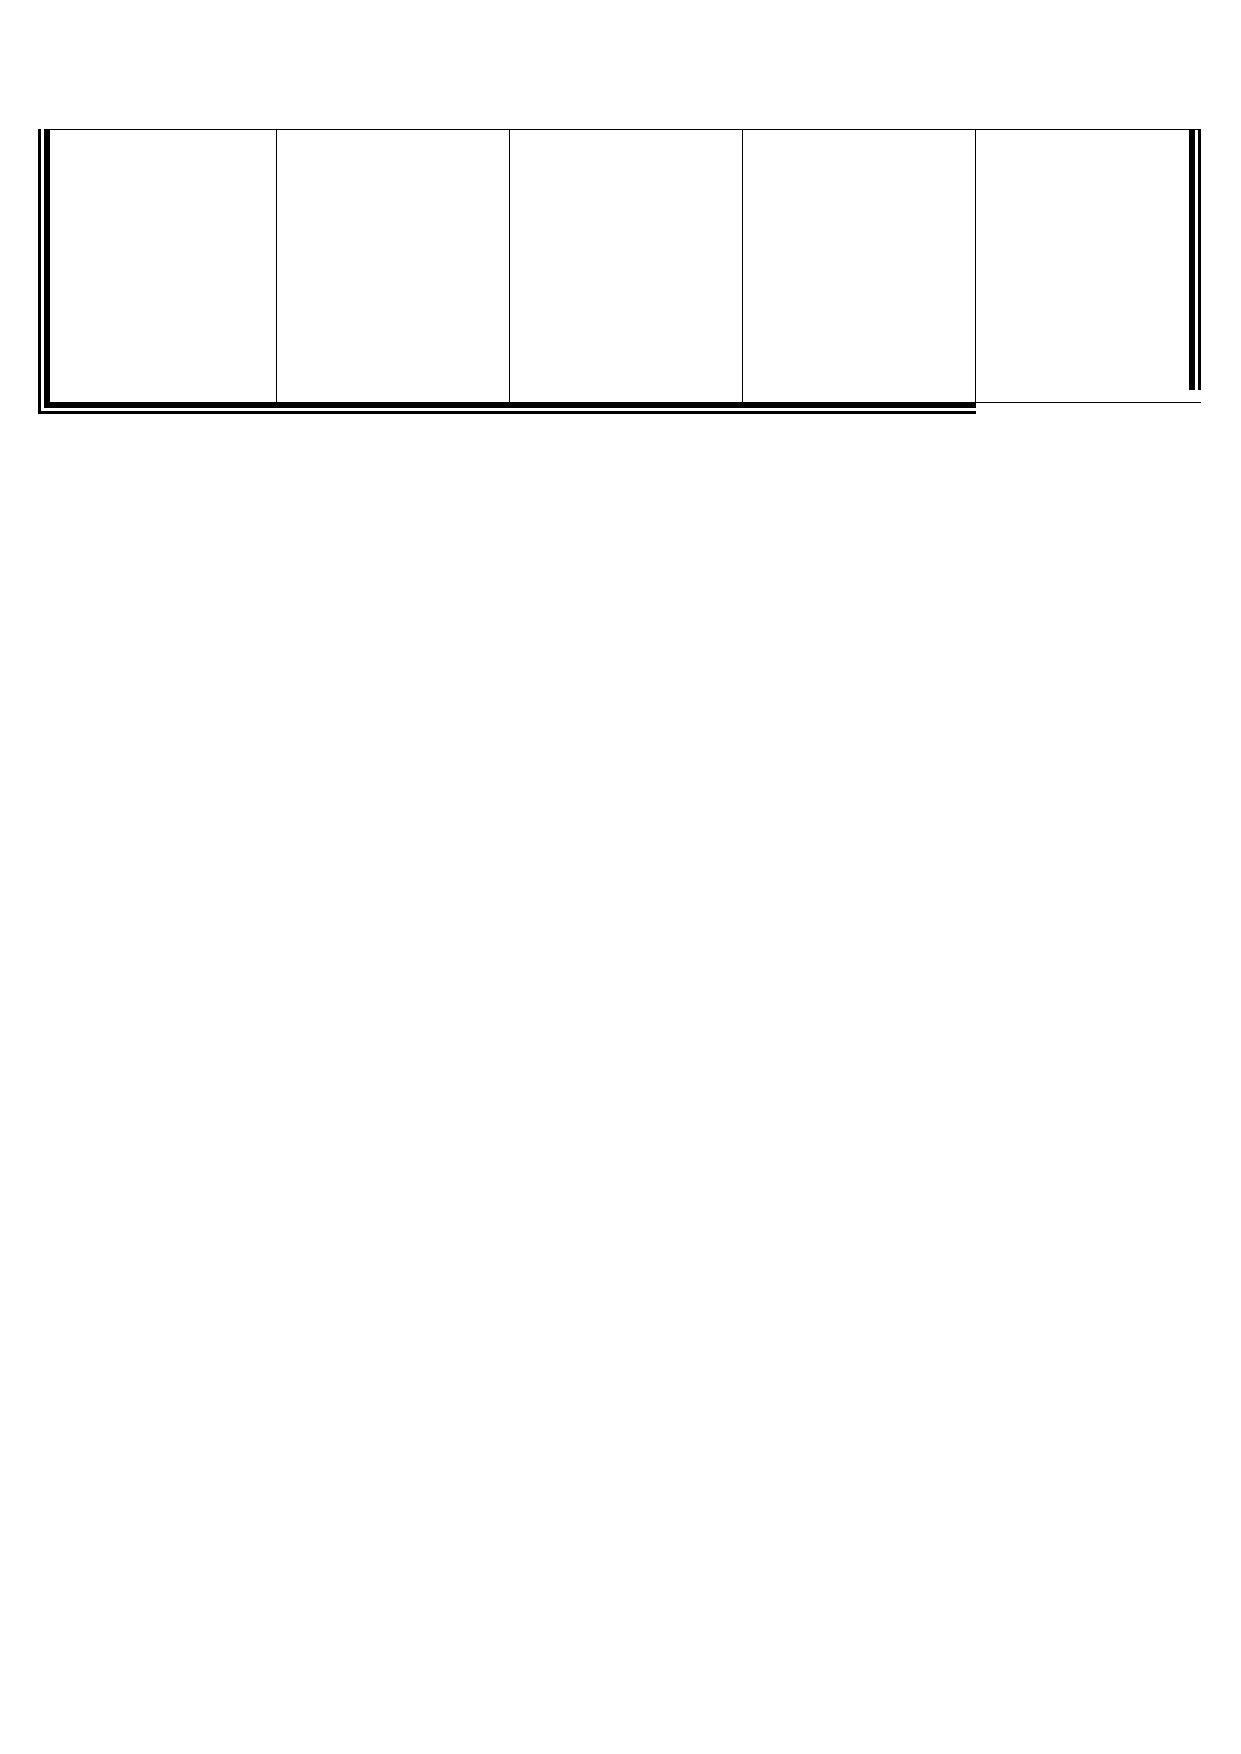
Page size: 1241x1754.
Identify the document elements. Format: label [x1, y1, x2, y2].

table_cell [510, 130, 742, 402]
table_cell [277, 130, 509, 402]
table_cell [50, 130, 276, 402]
table_cell [743, 130, 975, 402]
